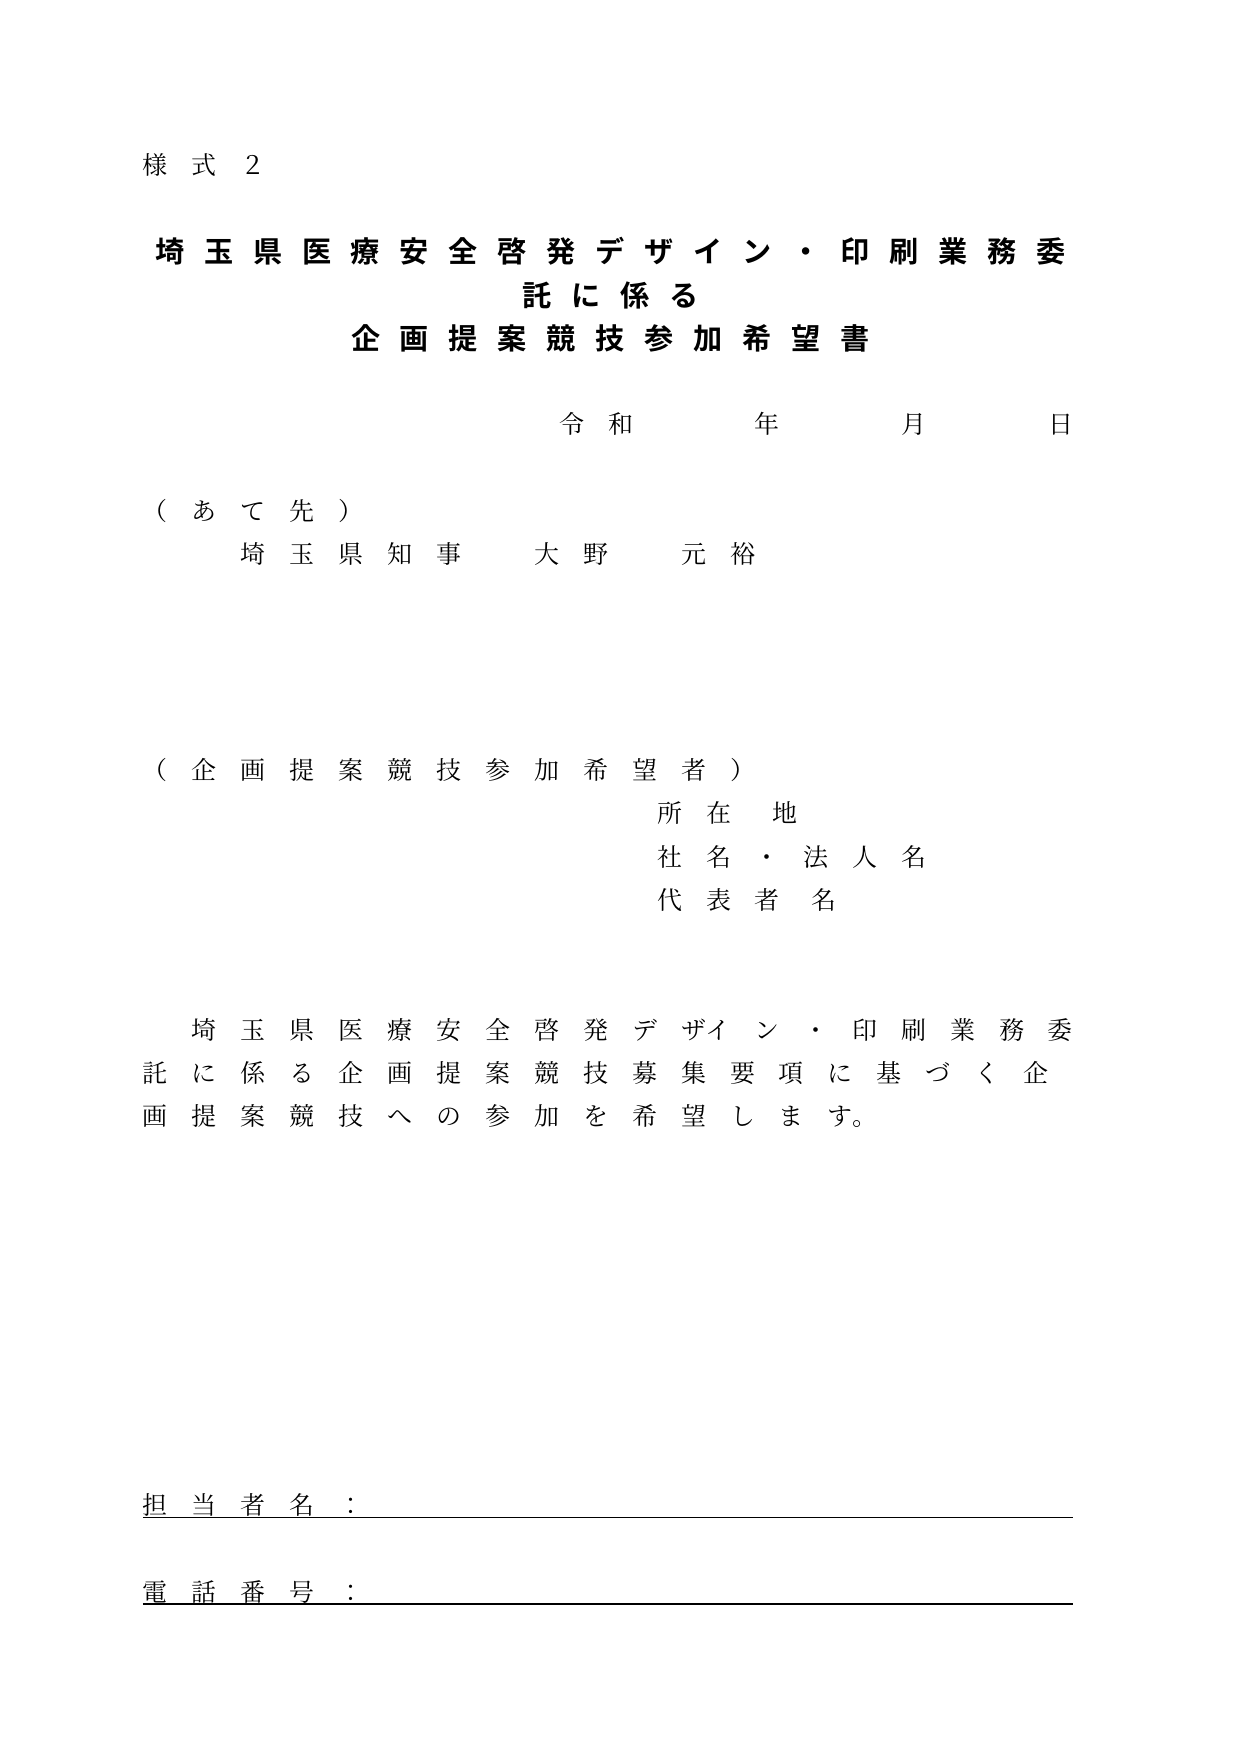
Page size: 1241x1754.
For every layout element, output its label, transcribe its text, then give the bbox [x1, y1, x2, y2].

text 所在地 [633, 791, 1097, 834]
text （あて先） [143, 488, 1097, 531]
text 様式２ [143, 142, 1097, 185]
text 令和 年 月 日 [143, 401, 1097, 445]
text 埼玉県医療安全啓発デザイン・印刷業務委託に係る企画提案競技募集要項に基づく企画提案競技への参加を希望します。 [143, 1007, 1097, 1136]
text （企画提案競技参加希望者） [143, 704, 1097, 791]
text 社名・法人名 [633, 834, 1097, 877]
text 担当者名： [143, 1439, 1097, 1525]
text 代表者名 [633, 877, 1097, 920]
text 埼玉県医療安全啓発デザイン・印刷業務委託に係る [143, 228, 1097, 315]
text 企画提案競技参加希望書 [143, 315, 1097, 358]
text 埼玉県知事 大野 元裕 [143, 531, 1097, 574]
text 電話番号： [143, 1525, 1097, 1612]
